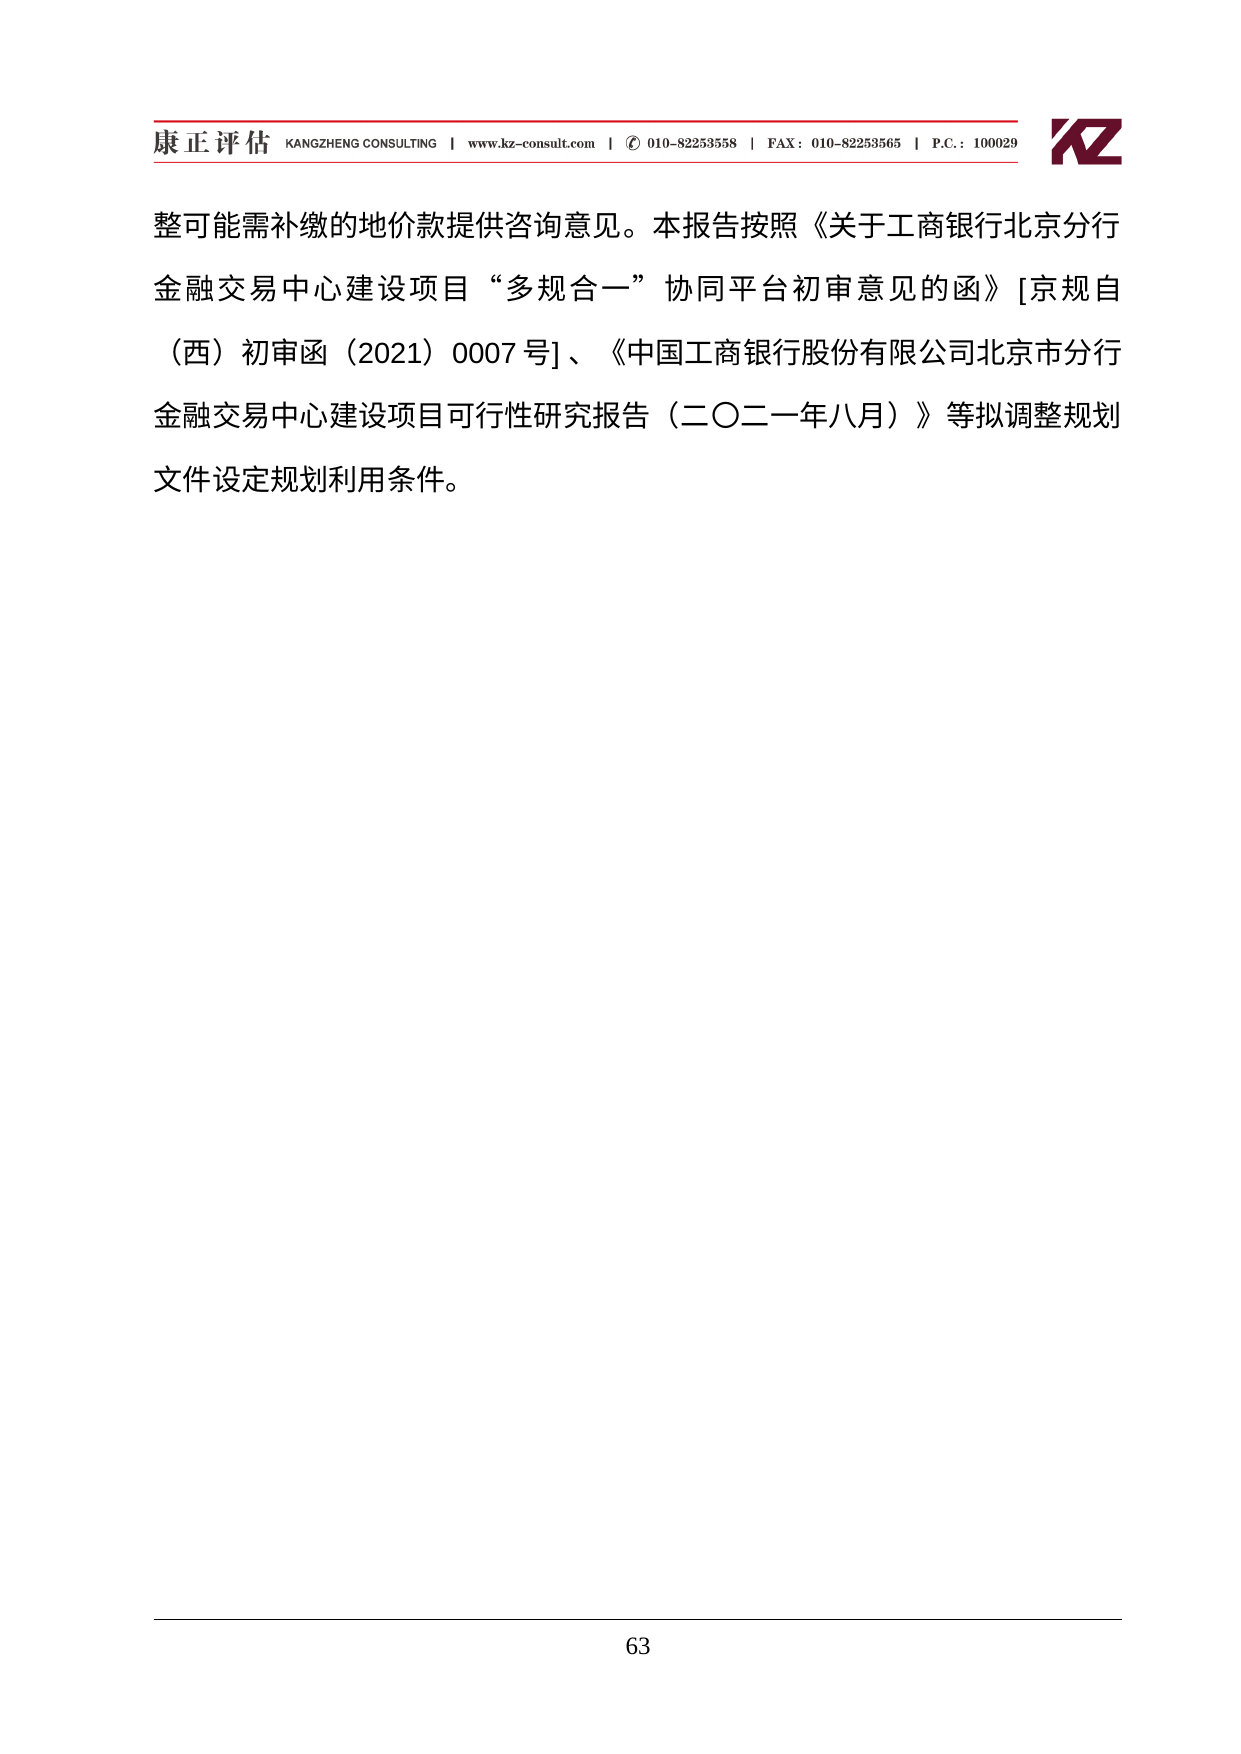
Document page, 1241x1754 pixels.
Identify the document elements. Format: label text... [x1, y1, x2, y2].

picture [153, 118, 1122, 165]
